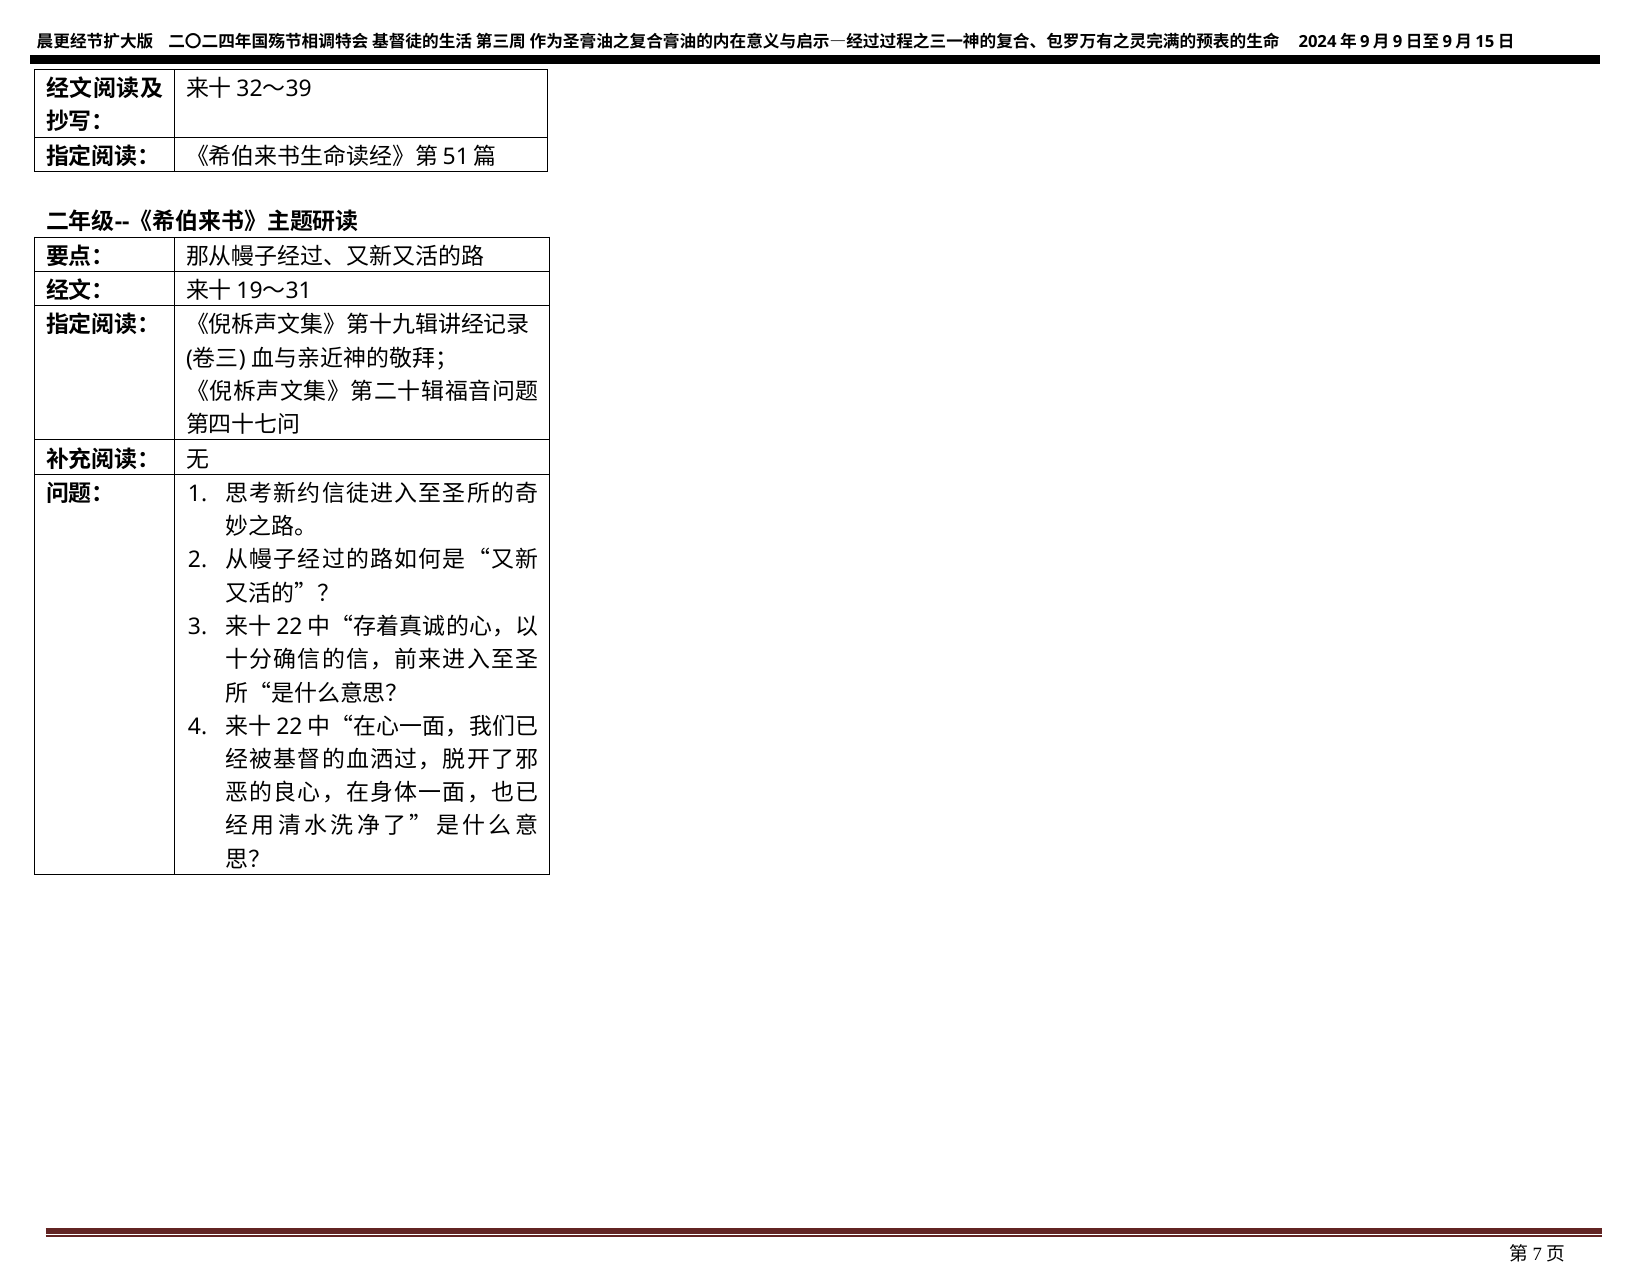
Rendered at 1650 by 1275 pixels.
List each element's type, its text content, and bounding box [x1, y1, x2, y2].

table_cell 指定阅读： [35, 306, 174, 439]
table_cell 无 [175, 440, 549, 474]
table_cell 思考新约信徒进入至圣所的奇妙之路。 从幔子经过的路如何是“又新又活的”？ 来十22中“存着真诚的心，以十分确信的信，前来进入至圣所“是什么意思？ 来十22中“在心一面，我们已经被基督的血洒过，脱开了邪恶的良心，在身体一面，也已经用清水洗净了”是什么意思？ [175, 475, 549, 874]
table_header 要点： [35, 238, 174, 271]
table_cell 补充阅读： [35, 440, 174, 474]
table_cell 《希伯来书生命读经》第51篇 [175, 138, 547, 171]
text 二年级--《希伯来书》主题研读 [46, 203, 549, 237]
table_cell 经文： [35, 272, 174, 305]
table_cell 问题： [35, 475, 174, 874]
table_header 那从幔子经过、又新又活的路 [175, 238, 549, 271]
table_cell 来十19～31 [175, 272, 549, 305]
table_header 来十32～39 [175, 70, 547, 137]
table_cell 指定阅读： [35, 138, 174, 171]
table_cell 《倪柝声文集》第十九辑讲经记录 (卷三) 血与亲近神的敬拜； 《倪柝声文集》第二十辑福音问题第四十七问 [175, 306, 549, 439]
table_header 经文阅读及抄写： [35, 70, 174, 137]
